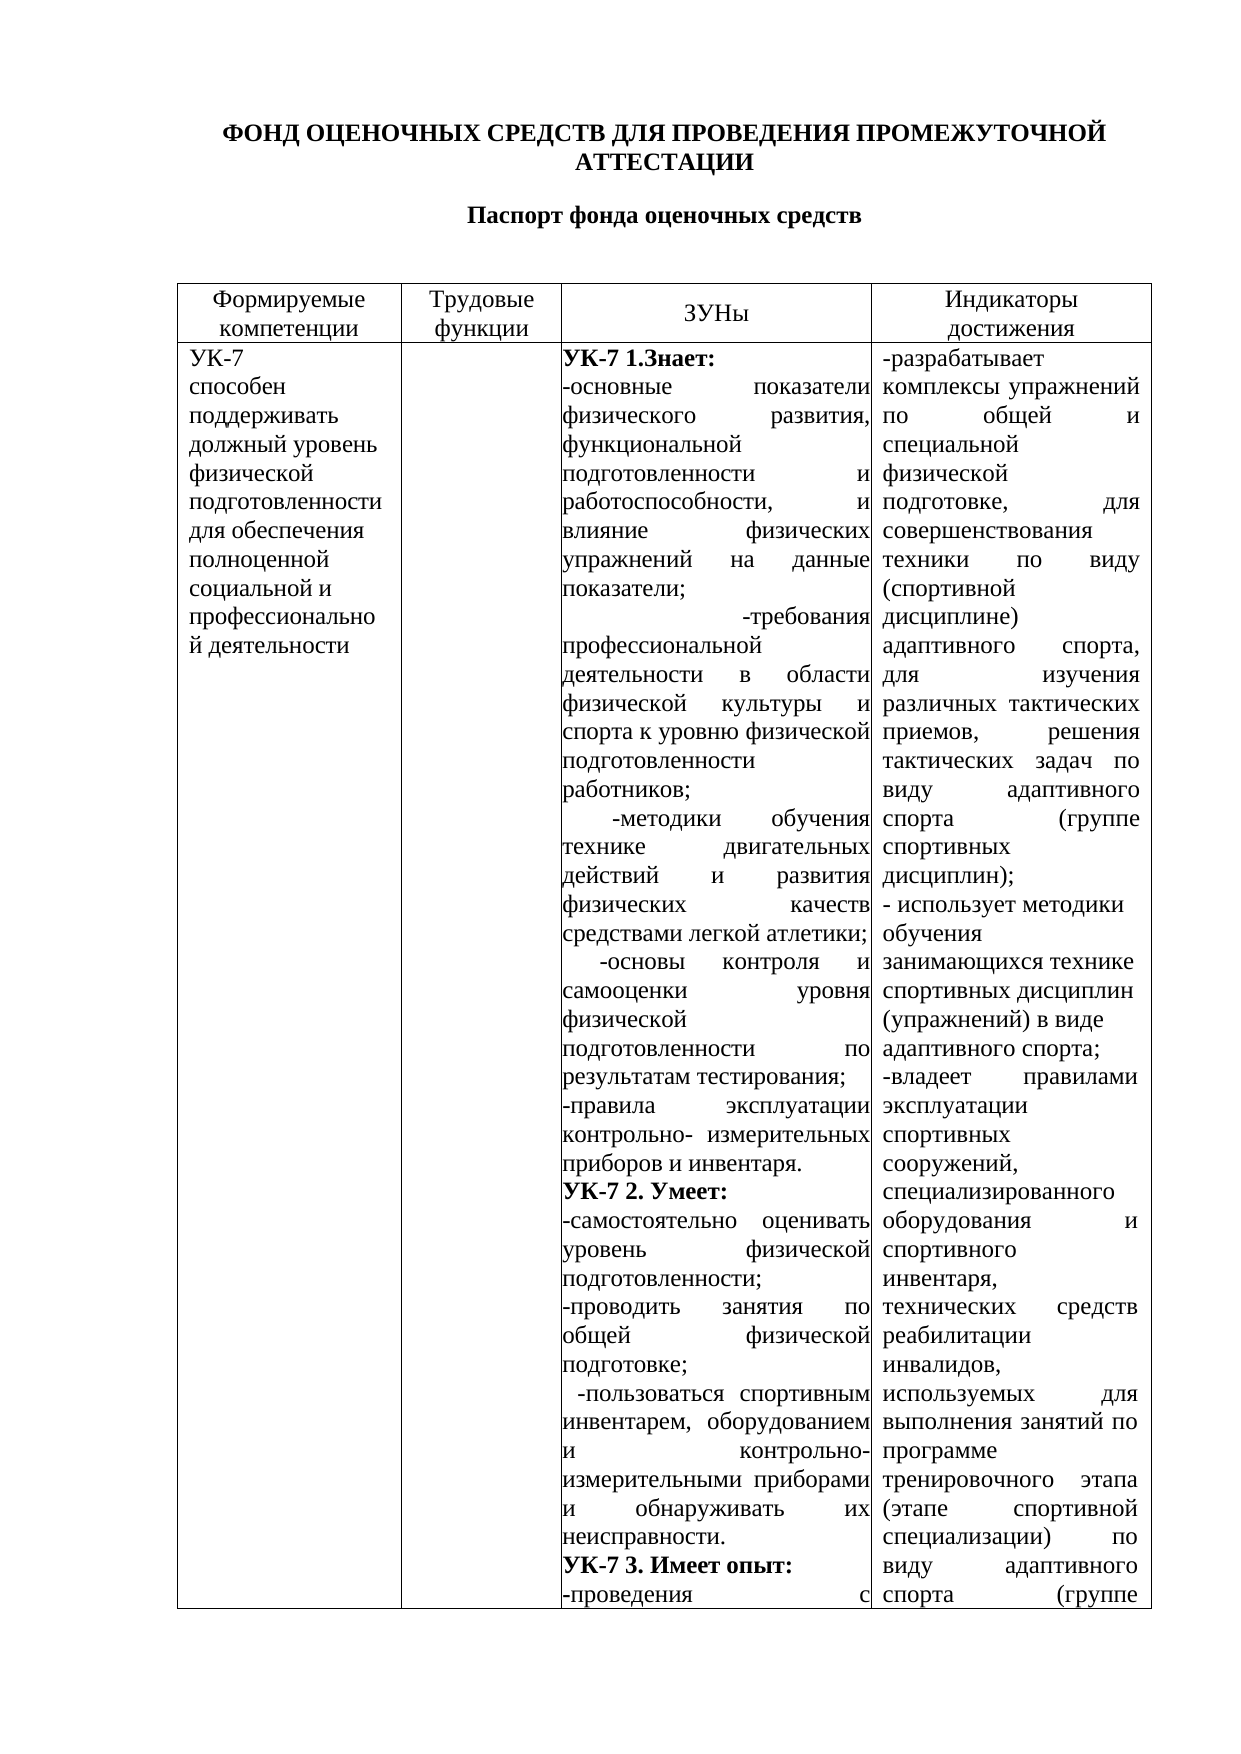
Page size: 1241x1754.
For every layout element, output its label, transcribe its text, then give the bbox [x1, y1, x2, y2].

text ФОНД ОЦЕНОЧНЫХ СРЕДСТВ ДЛЯ ПРОВЕДЕНИЯ ПРОМЕЖУТОЧНОЙ АТТЕСТАЦИИ [177, 118, 575, 176]
table_header Формируемые компетенции [178, 284, 401, 342]
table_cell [178, 343, 401, 1608]
table_header Индикаторы достижения [872, 284, 1151, 342]
table_header Трудовые функции [402, 284, 561, 342]
text Паспорт фонда оценочных средств [177, 201, 1152, 229]
table_cell [402, 343, 561, 1608]
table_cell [872, 343, 1151, 1608]
table_header ЗУНы [562, 284, 871, 342]
text ФОНД ОЦЕНОЧНЫХ СРЕДСТВ ДЛЯ ПРОВЕДЕНИЯ ПРОМЕЖУТОЧНОЙ АТТЕСТАЦИИ [754, 118, 1152, 176]
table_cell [562, 343, 871, 1608]
